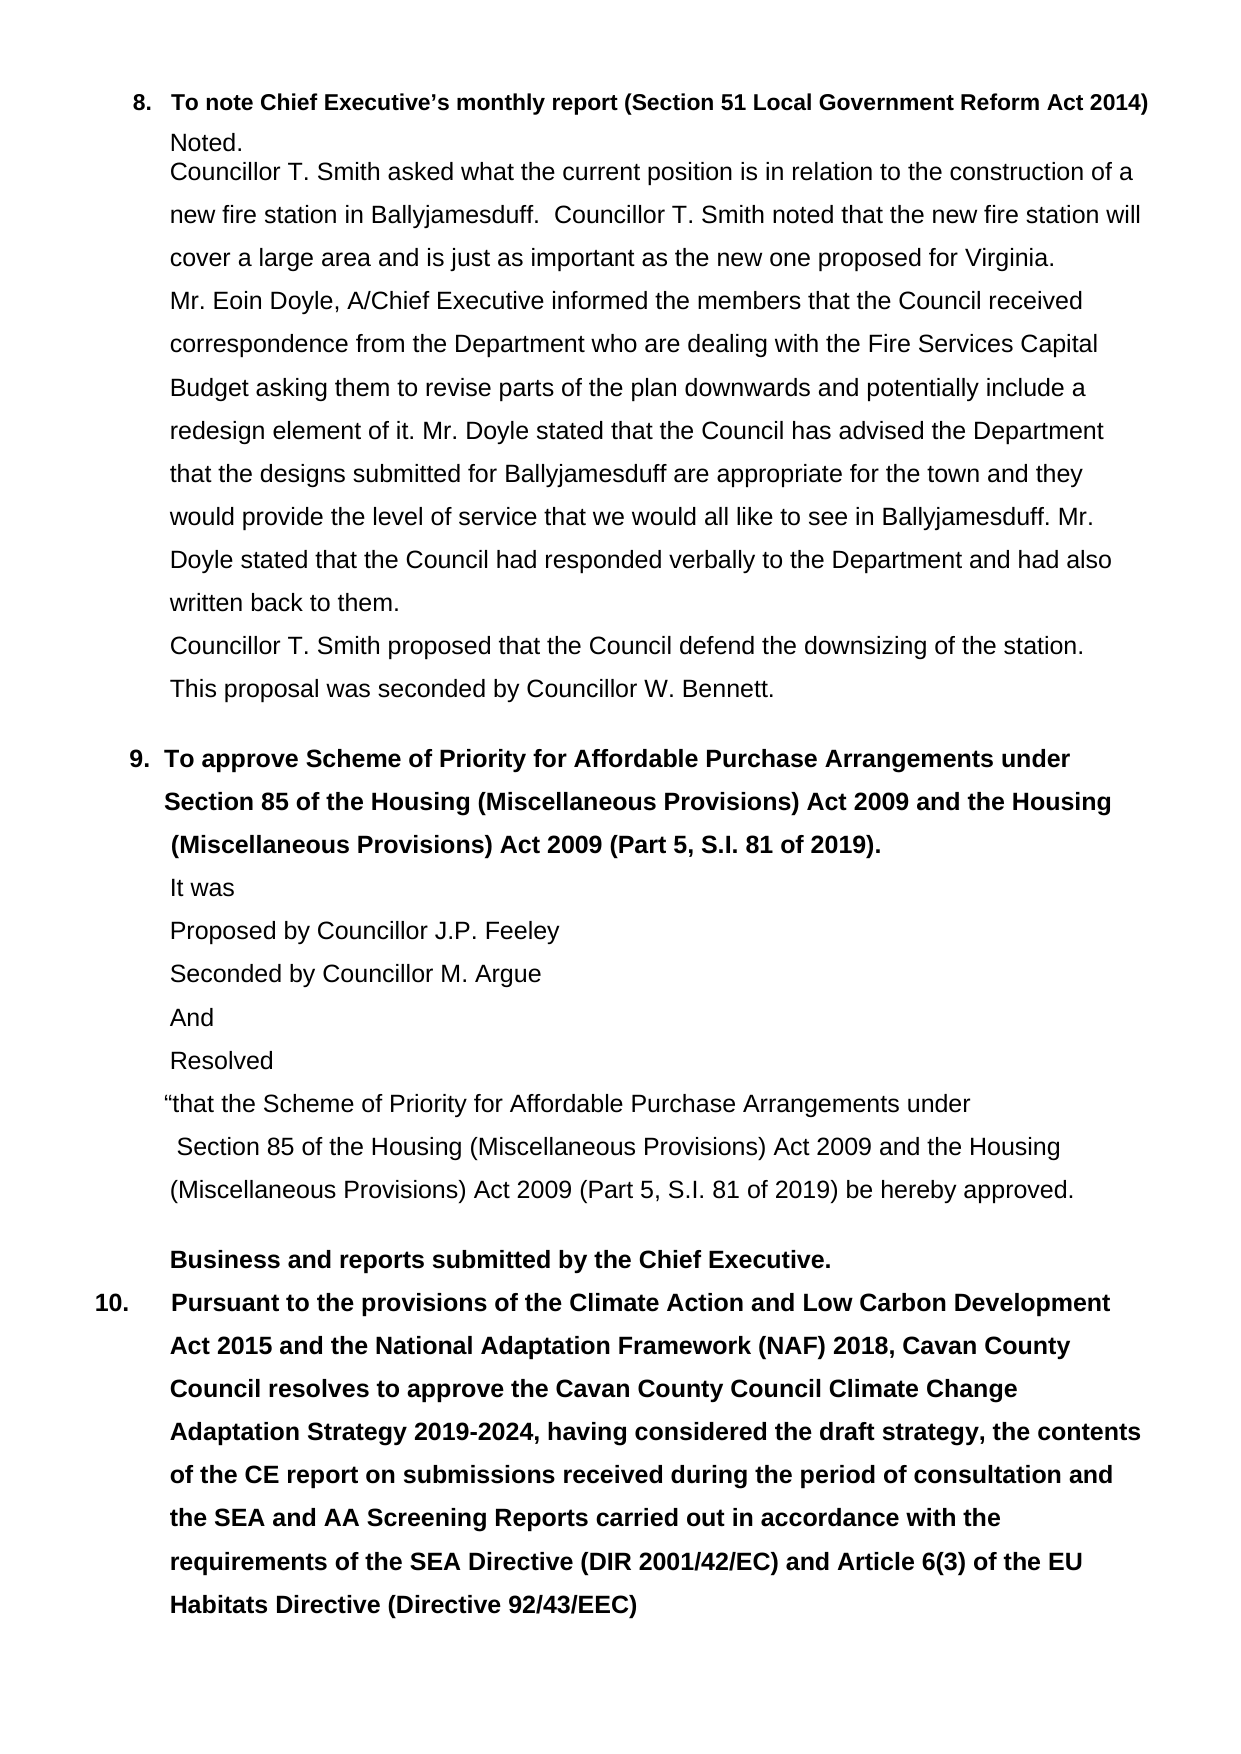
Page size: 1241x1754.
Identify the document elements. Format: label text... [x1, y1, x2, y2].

text Proposed by Councillor J.P. Feeley [94, 916, 1116, 945]
text Seconded by Councillor M. Argue [94, 959, 1116, 988]
text Section 85 of the Housing (Miscellaneous Provisions) Act 2009 and the Housing (Miscellaneous Provisions) Act 2009 (Part 5, S.I. 81 of 2019) be hereby approved. [169, 1132, 1152, 1204]
text Noted. [169, 128, 1152, 157]
text It was [94, 873, 1116, 902]
text Resolved [169, 1046, 1116, 1074]
text Councillor T. Smith proposed that the Council defend the downsizing of the station. [169, 631, 1152, 660]
text Business and reports submitted by the Chief Executive. [169, 1244, 1152, 1273]
text Section 85 of the Housing (Miscellaneous Provisions) Act 2009 and the Housing [94, 787, 1152, 816]
text This proposal was seconded by Councillor W. Bennett. [169, 674, 1152, 703]
text And [94, 1003, 1116, 1031]
text “that the Scheme of Priority for Affordable Purchase Arrangements under [94, 1089, 1152, 1118]
text Councillor T. Smith asked what the current position is in relation to the construction of a new fire station in Ballyjamesduff. Councillor T. Smith noted that the new fire station will cover a large area and is just as important as the new one proposed for Virginia. [169, 157, 1152, 272]
text 8. To note Chief Executive’s monthly report (Section 51 Local Government Reform Act 2014) [94, 89, 1152, 115]
text 10. Pursuant to the provisions of the Climate Action and Low Carbon Development [94, 1288, 1152, 1316]
text Mr. Eoin Doyle, A/Chief Executive informed the members that the Council received correspondence from the Department who are dealing with the Fire Services Capital Budget asking them to revise parts of the plan downwards and potentially include a redesign element of it. Mr. Doyle stated that the Council has advised the Department that the designs submitted for Ballyjamesduff are appropriate for the town and they would provide the level of service that we would all like to see in Ballyjamesduff. Mr. Doyle stated that the Council had responded verbally to the Department and had also written back to them. [169, 286, 1152, 617]
text 9. To approve Scheme of Priority for Affordable Purchase Arrangements under [94, 744, 1152, 773]
text Act 2015 and the National Adaptation Framework (NAF) 2018, Cavan County Council resolves to approve the Cavan County Council Climate Change Adaptation Strategy 2019-2024, having considered the draft strategy, the contents of the CE report on submissions received during the period of consultation and the SEA and AA Screening Reports carried out in accordance with the requirements of the SEA Directive (DIR 2001/42/EC) and Article 6(3) of the EU Habitats Directive (Directive 92/43/EEC) [169, 1331, 1152, 1618]
text (Miscellaneous Provisions) Act 2009 (Part 5, S.I. 81 of 2019). [94, 830, 1152, 859]
